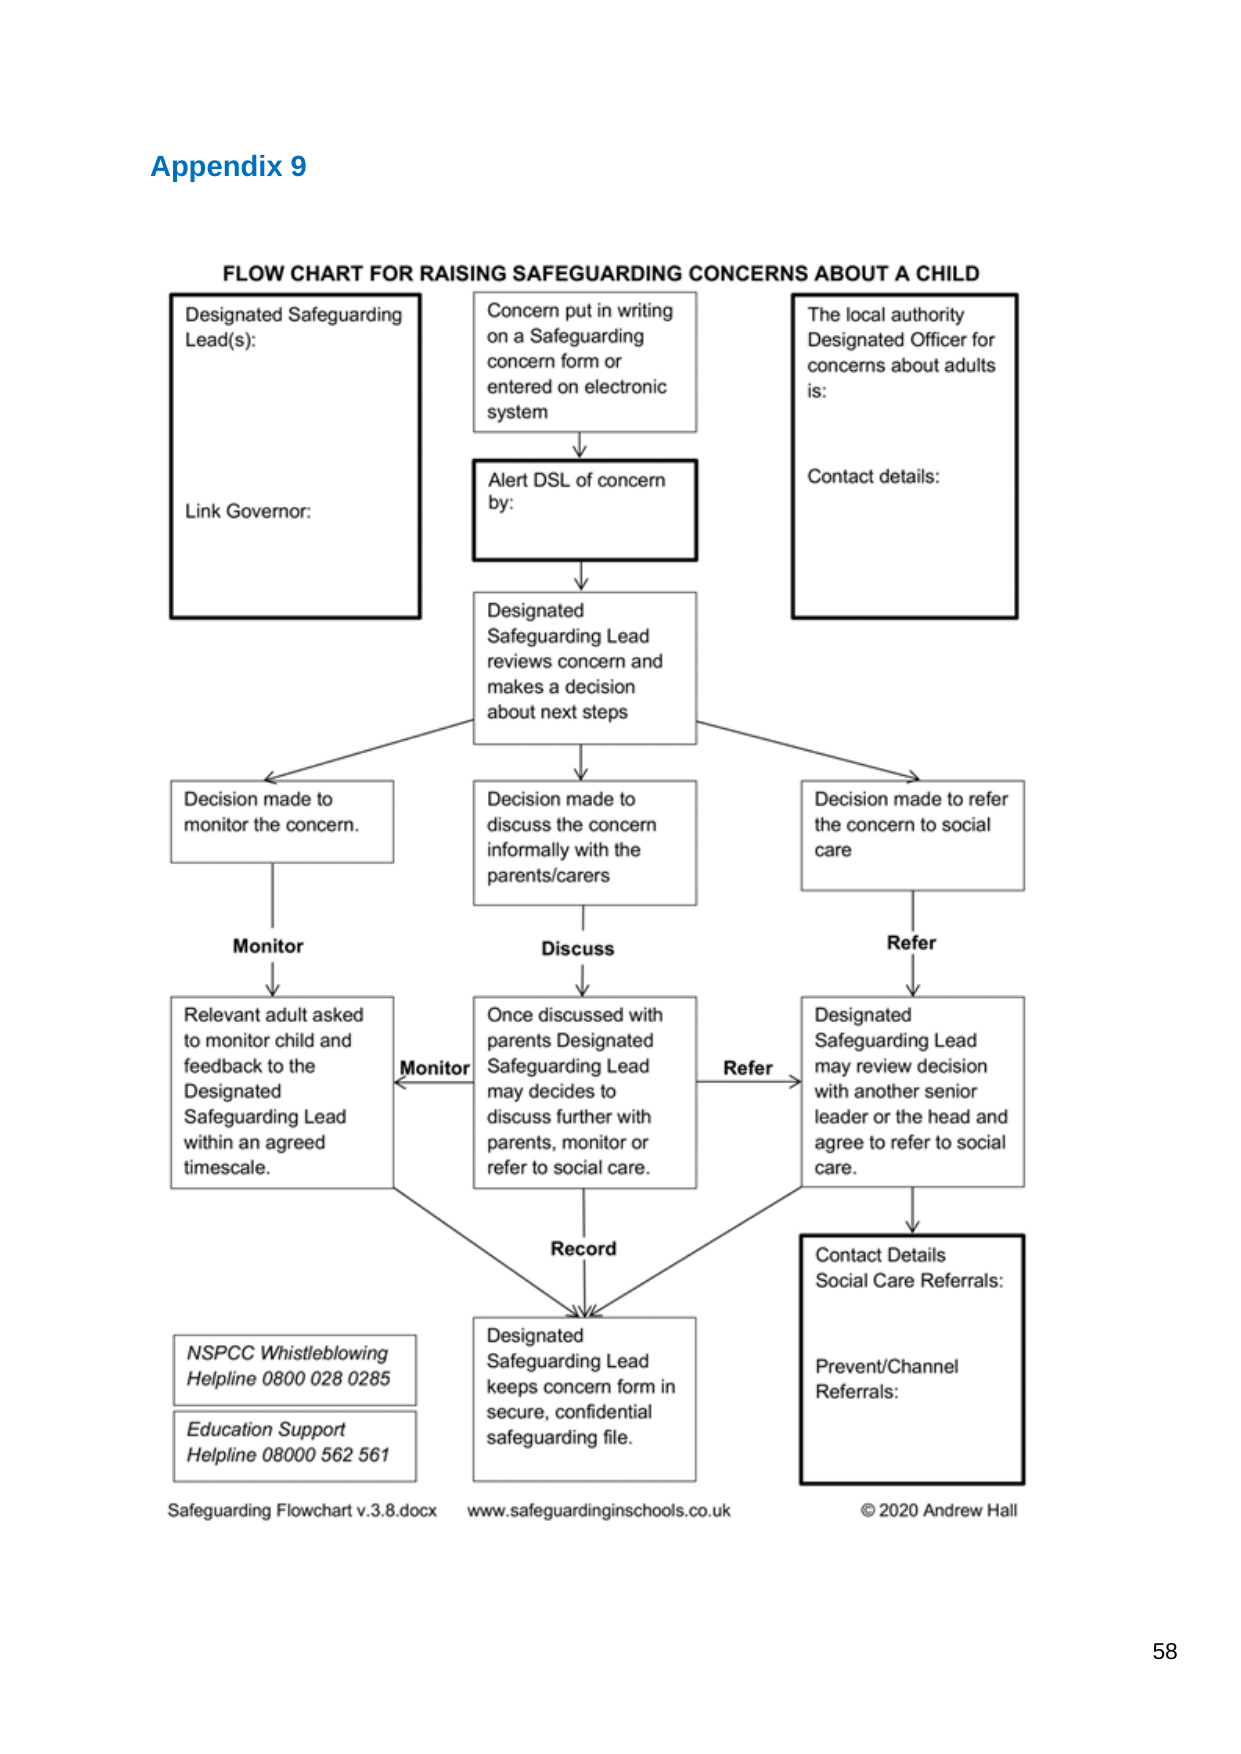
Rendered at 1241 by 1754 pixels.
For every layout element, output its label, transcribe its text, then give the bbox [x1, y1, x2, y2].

text Appendix 9 [150, 149, 964, 182]
picture [149, 248, 1059, 1549]
